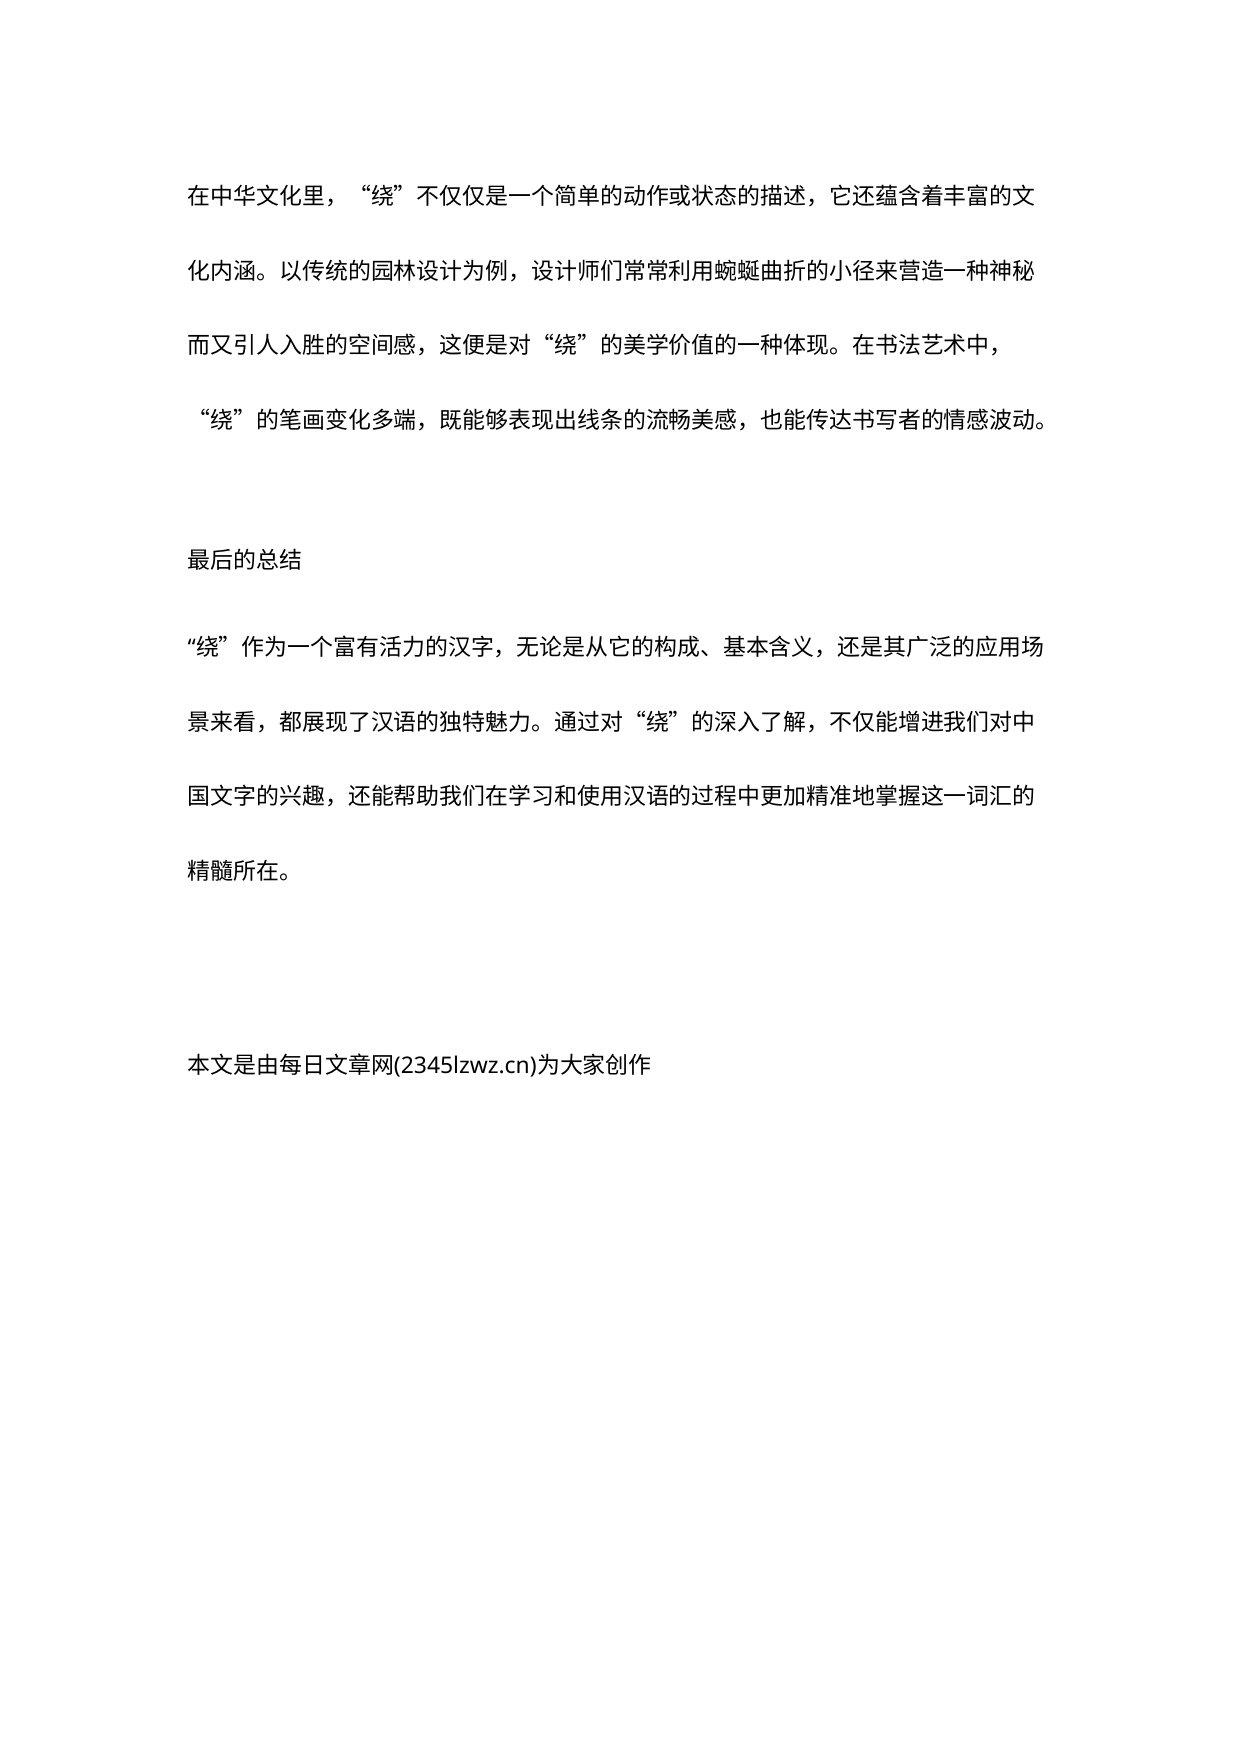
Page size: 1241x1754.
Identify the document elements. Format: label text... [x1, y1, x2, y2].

text “绕”作为一个富有活力的汉字，无论是从它的构成、基本含义，还是其广泛的应用场景来看，都展现了汉语的独特魅力。通过对“绕”的深入了解，不仅能增进我们对中国文字的兴趣，还能帮助我们在学习和使用汉语的过程中更加精准地掌握这一词汇的精髓所在。 [187, 613, 1053, 902]
text 最后的总结 [187, 526, 1053, 591]
text 在中华文化里，“绕”不仅仅是一个简单的动作或状态的描述，它还蕴含着丰富的文化内涵。以传统的园林设计为例，设计师们常常利用蜿蜒曲折的小径来营造一种神秘而又引人入胜的空间感，这便是对“绕”的美学价值的一种体现。在书法艺术中，“绕”的笔画变化多端，既能够表现出线条的流畅美感，也能传达书写者的情感波动。 [187, 162, 1053, 451]
text 本文是由每日文章网(2345lzwz.cn)为大家创作 [187, 1031, 1053, 1096]
